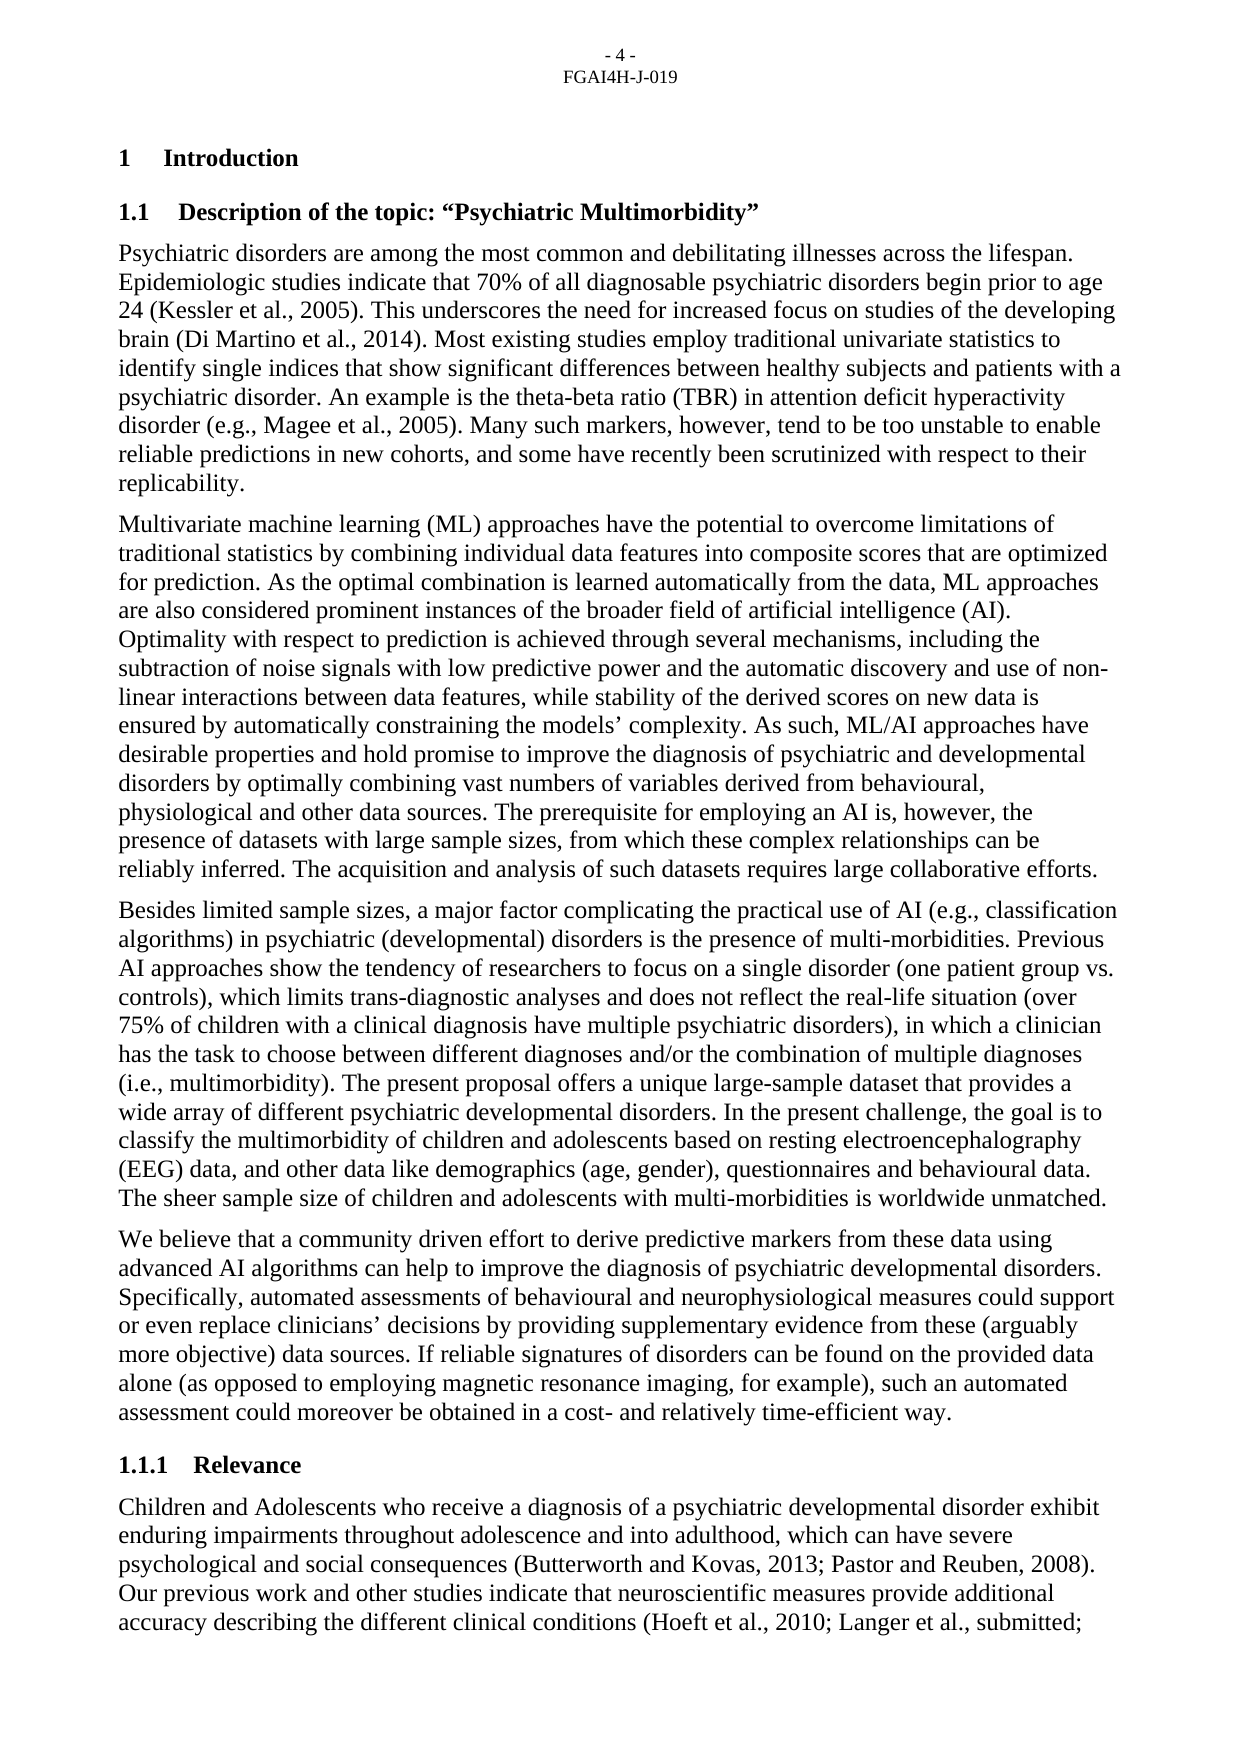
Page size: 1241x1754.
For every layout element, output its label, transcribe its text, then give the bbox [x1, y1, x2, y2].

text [118, 1492, 1122, 1636]
subtitle Introduction [118, 143, 1122, 172]
text Psychiatric disorders are among the most common and debilitating illnesses across the lifespan. Epidemiologic studies indicate that 70% of all diagnosable psychiatric disorders begin prior to age 24 (Kessler et al., 2005). This underscores the need for increased focus on studies of the developing brain (Di Martino et al., 2014). Most existing studies employ traditional univariate statistics to identify single indices that show significant differences between healthy subjects and patients with a psychiatric disorder. An example is the theta-beta ratio (TBR) in attention deficit hyperactivity disorder (e.g., Magee et al., 2005). Many such markers, however, tend to be too unstable to enable reliable predictions in new cohorts, and some have recently been scrutinized with respect to their replicability. [118, 238, 1122, 497]
text Besides limited sample sizes, a major factor complicating the practical use of AI (e.g., classification algorithms) in psychiatric (developmental) disorders is the presence of multi-morbidities. Previous AI approaches show the tendency of researchers to focus on a single disorder (one patient group vs. controls), which limits trans-diagnostic analyses and does not reflect the real-life situation (over 75% of children with a clinical diagnosis have multiple psychiatric disorders), in which a clinician has the task to choose between different diagnoses and/or the combination of multiple diagnoses (i.e., multimorbidity). The present proposal offers a unique large-sample dataset that provides a wide array of different psychiatric developmental disorders. In the present challenge, the goal is to classify the multimorbidity of children and adolescents based on resting electroencephalography (EEG) data, and other data like demographics (age, gender), questionnaires and behavioural data. The sheer sample size of children and adolescents with multi-morbidities is worldwide unmatched. [118, 896, 1122, 1212]
text We believe that a community driven effort to derive predictive markers from these data using advanced AI algorithms can help to improve the diagnosis of psychiatric developmental disorders. Specifically, automated assessments of behavioural and neurophysiological measures could support or even replace clinicians’ decisions by providing supplementary evidence from these (arguably more objective) data sources. If reliable signatures of disorders can be found on the provided data alone (as opposed to employing magnetic resonance imaging, for example), such an automated assessment could moreover be obtained in a cost- and relatively time-efficient way. [118, 1224, 1122, 1426]
text Multivariate machine learning (ML) approaches have the potential to overcome limitations of traditional statistics by combining individual data features into composite scores that are optimized for prediction. As the optimal combination is learned automatically from the data, ML approaches are also considered prominent instances of the broader field of artificial intelligence (AI). Optimality with respect to prediction is achieved through several mechanisms, including the subtraction of noise signals with low predictive power and the automatic discovery and use of non-linear interactions between data features, while stability of the derived scores on new data is ensured by automatically constraining the models’ complexity. As such, ML/AI approaches have desirable properties and hold promise to improve the diagnosis of psychiatric and developmental disorders by optimally combining vast numbers of variables derived from behavioural, physiological and other data sources. The prerequisite for employing an AI is, however, the presence of datasets with large sample sizes, from which these complex relationships can be reliably inferred. The acquisition and analysis of such datasets requires large collaborative efforts. [118, 509, 1122, 883]
subtitle Relevance [118, 1451, 1122, 1479]
subtitle Description of the topic: “Psychiatric Multimorbidity” [118, 197, 1122, 226]
